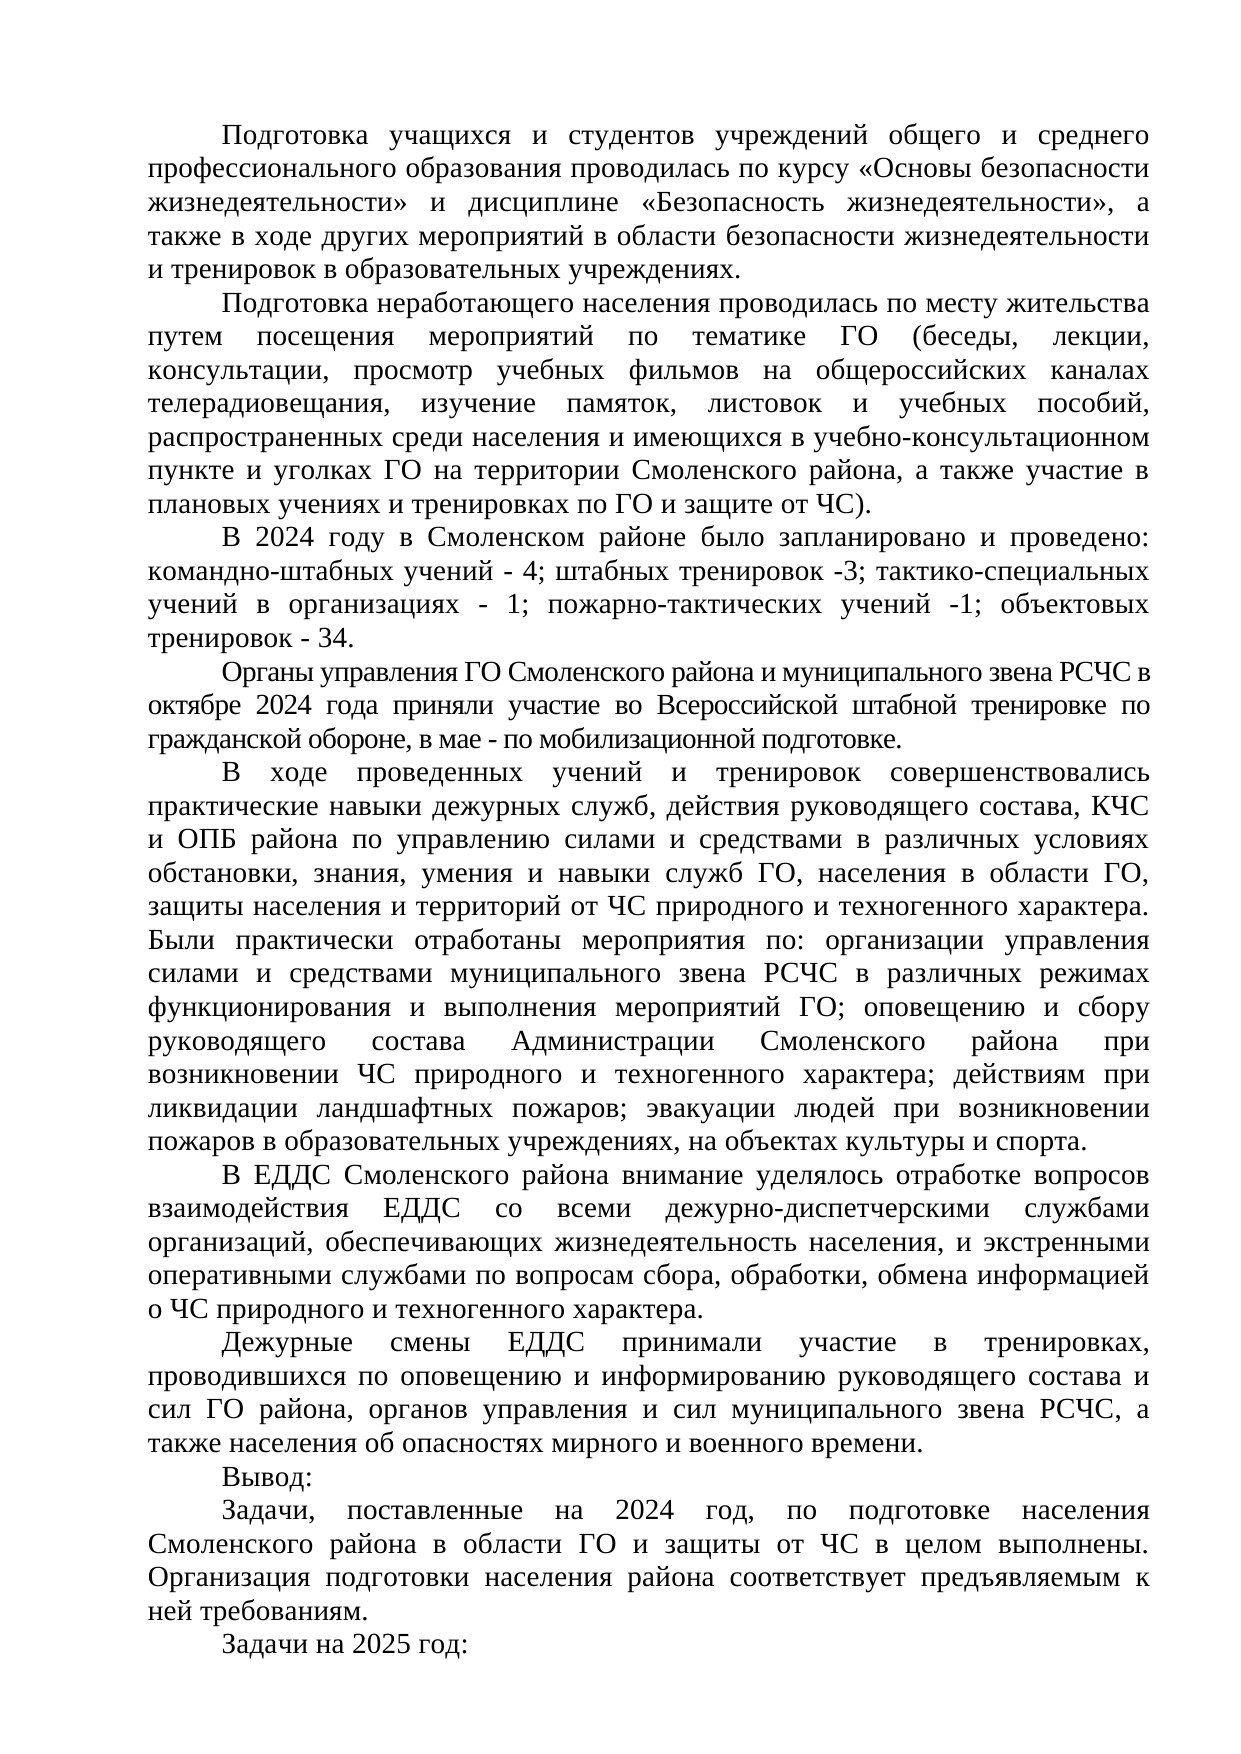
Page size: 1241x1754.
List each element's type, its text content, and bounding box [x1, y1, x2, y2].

text В ходе проведенных учений и тренировок совершенствовались практические навыки дежурных служб, действия руководящего состава, КЧС и ОПБ района по управлению силами и средствами в различных условиях обстановки, знания, умения и навыки служб ГО, населения в области ГО, защиты населения и территорий от ЧС природного и техногенного характера. Были практически отработаны мероприятия по: организации управления силами и средствами муниципального звена РСЧС в различных режимах функционирования и выполнения мероприятий ГО; оповещению и сбору руководящего состава Администрации Смоленского района при возникновении ЧС природного и техногенного характера; действиям при ликвидации ландшафтных пожаров; эвакуации людей при возникновении пожаров в образовательных учреждениях, на объектах культуры и спорта. [148, 754, 1152, 1157]
text Органы управления ГО Смоленского района и муниципального звена РСЧС в октябре 2024 года приняли участие во Всероссийской штабной тренировке по гражданской обороне, в мае - по мобилизационной подготовке. [148, 654, 1152, 754]
text В 2024 году в Смоленском районе было запланировано и проведено: командно-штабных учений - 4; штабных тренировок -3; тактико-специальных учений в организациях - 1; пожарно-тактических учений -1; объектовых тренировок - 34. [148, 519, 1152, 654]
text В ЕДДС Смоленского района внимание уделялось отработке вопросов взаимодействия ЕДДС со всеми дежурно-диспетчерскими службами организаций, обеспечивающих жизнедеятельность населения, и экстренными оперативными службами по вопросам сбора, обработки, обмена информацией о ЧС природного и техногенного характера. [148, 1157, 1152, 1324]
text Дежурные смены ЕДДС принимали участие в тренировках, проводившихся по оповещению и информированию руководящего состава и сил ГО района, органов управления и сил муниципального звена РСЧС, а также населения об опасностях мирного и военного времени. [148, 1324, 1152, 1459]
text Задачи на 2025 год: [148, 1626, 1152, 1660]
text Вывод: [148, 1459, 1152, 1492]
text Подготовка неработающего населения проводилась по месту жительства путем посещения мероприятий по тематике ГО (беседы, лекции, консультации, просмотр учебных фильмов на общероссийских каналах телерадиовещания, изучение памяток, листовок и учебных пособий, распространенных среди населения и имеющихся в учебно-консультационном пункте и уголках ГО на территории Смоленского района, а также участие в плановых учениях и тренировках по ГО и защите от ЧС). [148, 285, 1152, 519]
text Задачи, поставленные на 2024 год, по подготовке населения Смоленского района в области ГО и защиты от ЧС в целом выполнены. Организация подготовки населения района соответствует предъявляемым к ней требованиям. [148, 1492, 1152, 1626]
text Подготовка учащихся и студентов учреждений общего и среднего профессионального образования проводилась по курсу «Основы безопасности жизнедеятельности» и дисциплине «Безопасность жизнедеятельности», а также в ходе других мероприятий в области безопасности жизнедеятельности и тренировок в образовательных учреждениях. [148, 117, 1152, 285]
